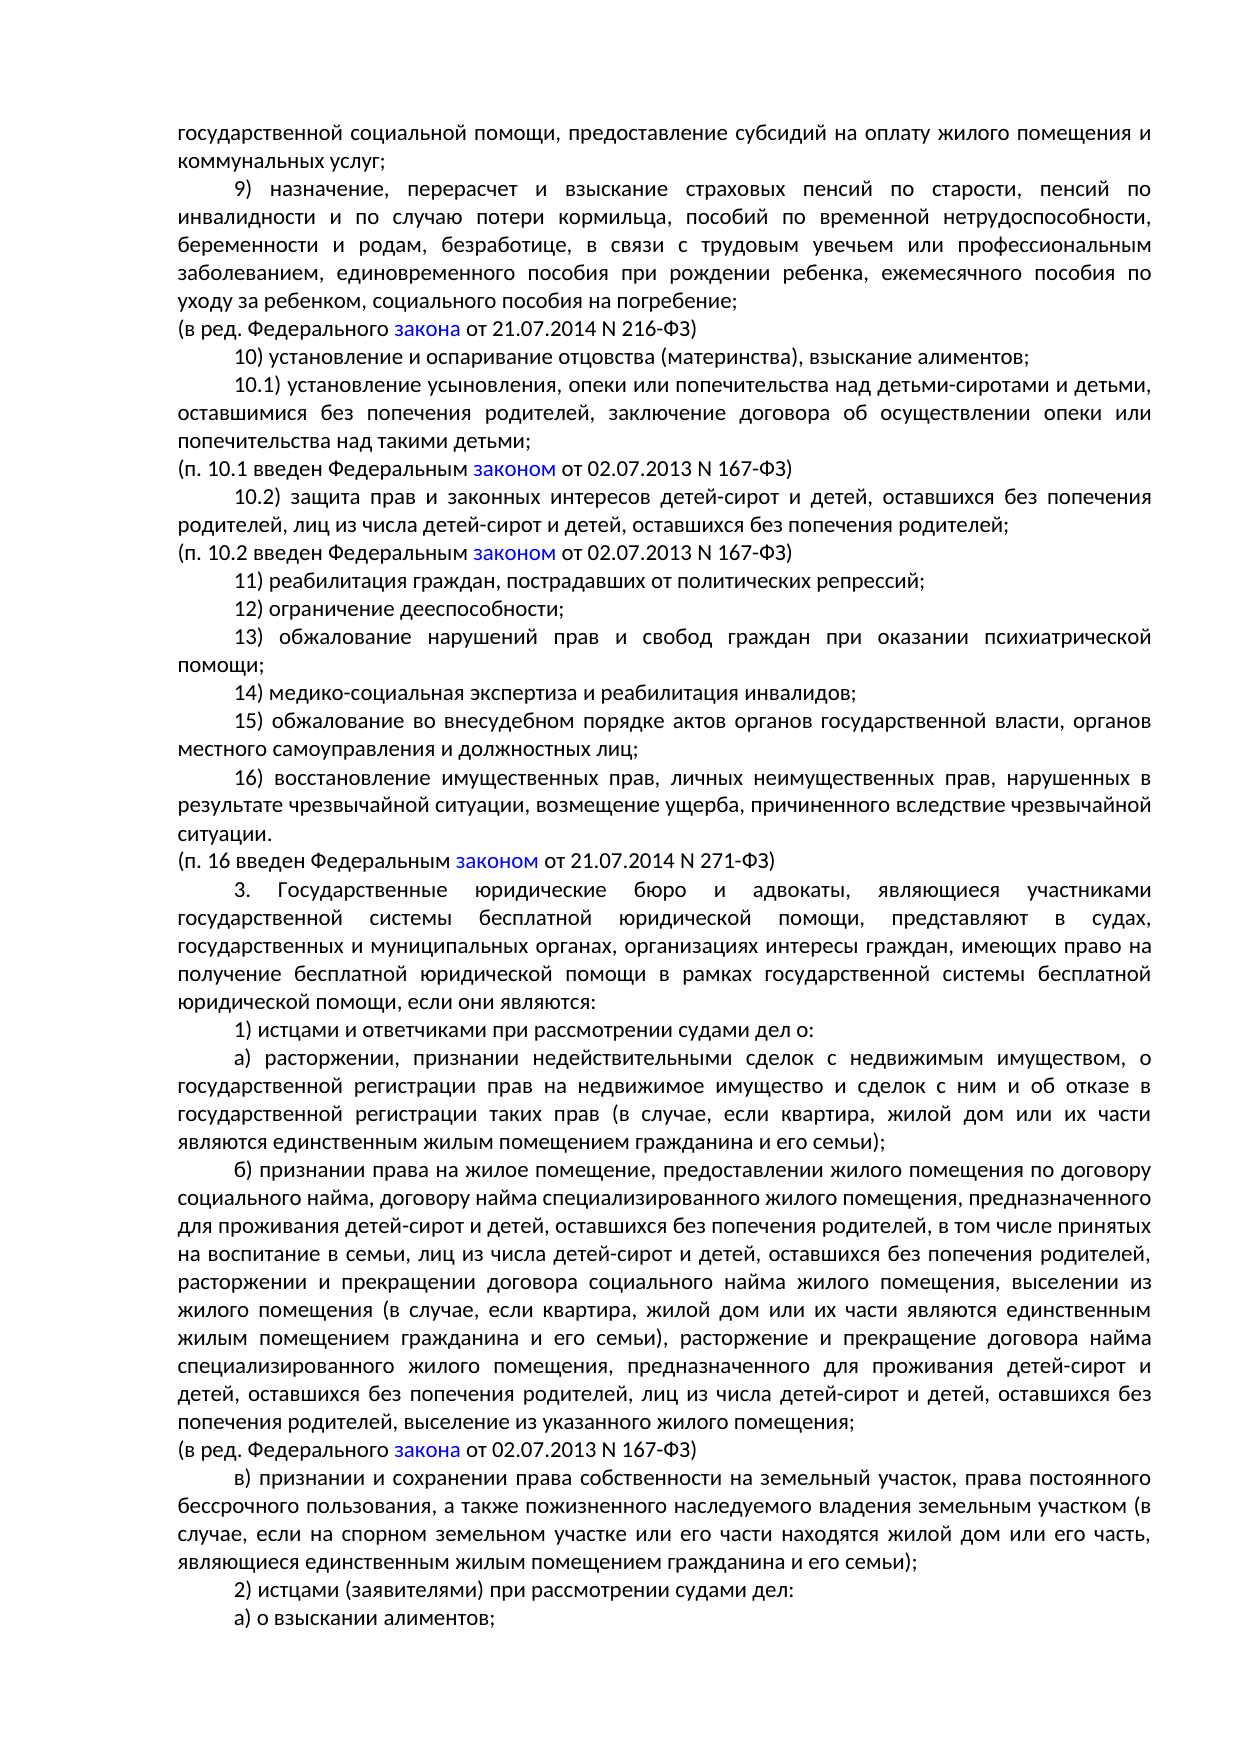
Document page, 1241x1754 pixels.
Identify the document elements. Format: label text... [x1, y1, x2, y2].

text (п. 10.2 введен Федеральным законом от 02.07.2013 N 167-ФЗ) [177, 538, 1152, 566]
text а) о взыскании алиментов; [177, 1603, 1152, 1631]
text 10.1) установление усыновления, опеки или попечительства над детьми-сиротами и детьми, оставшимися без попечения родителей, заключение договора об осуществлении опеки или попечительства над такими детьми; [177, 370, 1152, 454]
text 3. Государственные юридические бюро и адвокаты, являющиеся участниками государственной системы бесплатной юридической помощи, представляют в судах, государственных и муниципальных органах, организациях интересы граждан, имеющих право на получение бесплатной юридической помощи в рамках государственной системы бесплатной юридической помощи, если они являются: [177, 875, 1152, 1015]
text 12) ограничение дееспособности; [177, 594, 1152, 622]
text 15) обжалование во внесудебном порядке актов органов государственной власти, органов местного самоуправления и должностных лиц; [177, 707, 1152, 763]
text 2) истцами (заявителями) при рассмотрении судами дел: [177, 1575, 1152, 1603]
text б) признании права на жилое помещение, предоставлении жилого помещения по договору социального найма, договору найма специализированного жилого помещения, предназначенного для проживания детей-сирот и детей, оставшихся без попечения родителей, в том числе принятых на воспитание в семьи, лиц из числа детей-сирот и детей, оставшихся без попечения родителей, расторжении и прекращении договора социального найма жилого помещения, выселении из жилого помещения (в случае, если квартира, жилой дом или их части являются единственным жилым помещением гражданина и его семьи), расторжение и прекращение договора найма специализированного жилого помещения, предназначенного для проживания детей-сирот и детей, оставшихся без попечения родителей, лиц из числа детей-сирот и детей, оставшихся без попечения родителей, выселение из указанного жилого помещения; [177, 1155, 1152, 1435]
text 1) истцами и ответчиками при рассмотрении судами дел о: [177, 1015, 1152, 1043]
text (в ред. Федерального закона от 02.07.2013 N 167-ФЗ) [177, 1435, 1152, 1463]
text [177, 118, 1152, 174]
text (п. 16 введен Федеральным законом от 21.07.2014 N 271-ФЗ) [177, 847, 1152, 875]
text 14) медико-социальная экспертиза и реабилитация инвалидов; [177, 678, 1152, 707]
text 10) установление и оспаривание отцовства (материнства), взыскание алиментов; [177, 342, 1152, 370]
text 13) обжалование нарушений прав и свобод граждан при оказании психиатрической помощи; [177, 622, 1152, 678]
text а) расторжении, признании недействительными сделок с недвижимым имуществом, о государственной регистрации прав на недвижимое имущество и сделок с ним и об отказе в государственной регистрации таких прав (в случае, если квартира, жилой дом или их части являются единственным жилым помещением гражданина и его семьи); [177, 1043, 1152, 1155]
text 16) восстановление имущественных прав, личных неимущественных прав, нарушенных в результате чрезвычайной ситуации, возмещение ущерба, причиненного вследствие чрезвычайной ситуации. [177, 763, 1152, 847]
text 9) назначение, перерасчет и взыскание страховых пенсий по старости, пенсий по инвалидности и по случаю потери кормильца, пособий по временной нетрудоспособности, беременности и родам, безработице, в связи с трудовым увечьем или профессиональным заболеванием, единовременного пособия при рождении ребенка, ежемесячного пособия по уходу за ребенком, социального пособия на погребение; [177, 174, 1152, 314]
text в) признании и сохранении права собственности на земельный участок, права постоянного бессрочного пользования, а также пожизненного наследуемого владения земельным участком (в случае, если на спорном земельном участке или его части находятся жилой дом или его часть, являющиеся единственным жилым помещением гражданина и его семьи); [177, 1463, 1152, 1575]
text (в ред. Федерального закона от 21.07.2014 N 216-ФЗ) [177, 314, 1152, 342]
text 10.2) защита прав и законных интересов детей-сирот и детей, оставшихся без попечения родителей, лиц из числа детей-сирот и детей, оставшихся без попечения родителей; [177, 482, 1152, 538]
text 11) реабилитация граждан, пострадавших от политических репрессий; [177, 566, 1152, 594]
text (п. 10.1 введен Федеральным законом от 02.07.2013 N 167-ФЗ) [177, 454, 1152, 482]
